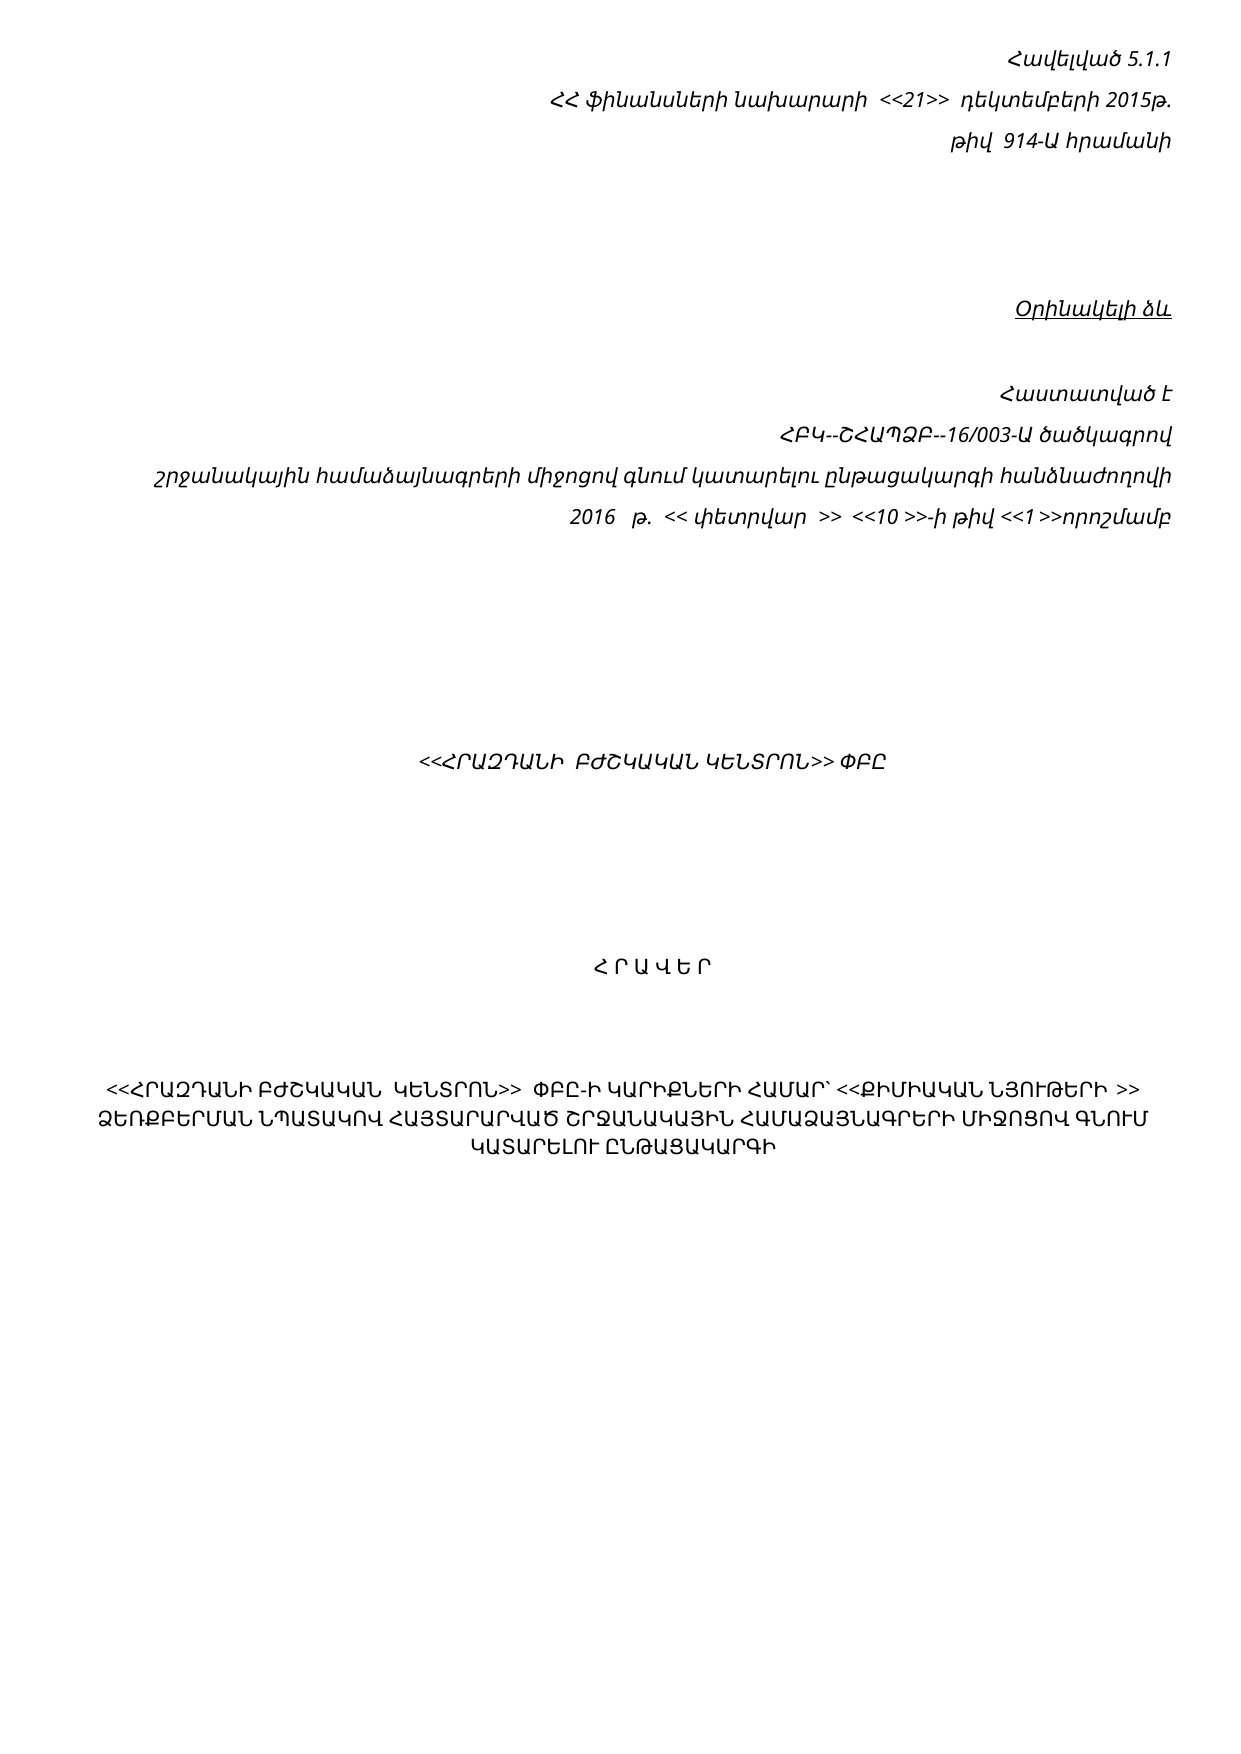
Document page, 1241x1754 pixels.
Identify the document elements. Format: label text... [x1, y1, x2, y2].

text շրջանակային համաձայնագրերի միջոցով գնում կատարելու ընթացակարգի հանձնաժողովի [74, 461, 1172, 489]
text Օրինակելի ձև [74, 294, 1172, 322]
text Հ Ր Ա Վ Ե Ր [74, 952, 1172, 981]
text ՀԲԿ--ՇՀԱՊՁԲ--16/003-Ա ծածկագրով [74, 420, 1172, 448]
text <<ՀՐԱԶԴԱՆԻ ԲԺՇԿԱԿԱՆ ԿԵՆՏՐՈՆ>> ՓԲԸ [74, 747, 1172, 776]
text Հաստատված է [74, 379, 1172, 407]
text թիվ 914-Ա հրամանի [74, 126, 1172, 155]
text 2016 թ. << փետրվար >> <<10 >>-ի թիվ <<1 >>որոշմամբ [74, 502, 1172, 530]
text <<ՀՐԱԶԴԱՆԻ ԲԺՇԿԱԿԱՆ ԿԵՆՏՐՈՆ>> ՓԲԸ-Ի ԿԱՐԻՔՆԵՐԻ ՀԱՄԱՐ` <<ՔԻՄԻԱԿԱՆ ՆՅՈՒԹԵՐԻ >> ՁԵՌՔԲԵՐՄԱՆ ՆՊԱՏԱԿՈՎ ՀԱՅՏԱՐԱՐՎԱԾ ՇՐՋԱՆԱԿԱՅԻՆ ՀԱՄԱՁԱՅՆԱԳՐԵՐԻ ՄԻՋՈՑՈՎ ԳՆՈՒՄ ԿԱՏԱՐԵԼՈՒ ԸՆԹԱՑԱԿԱՐԳԻ [74, 1075, 1172, 1161]
text Հավելված 5.1.1 [74, 44, 1172, 73]
text ՀՀ ֆինանսների նախարարի <<21>> դեկտեմբերի 2015թ. [74, 85, 1172, 114]
